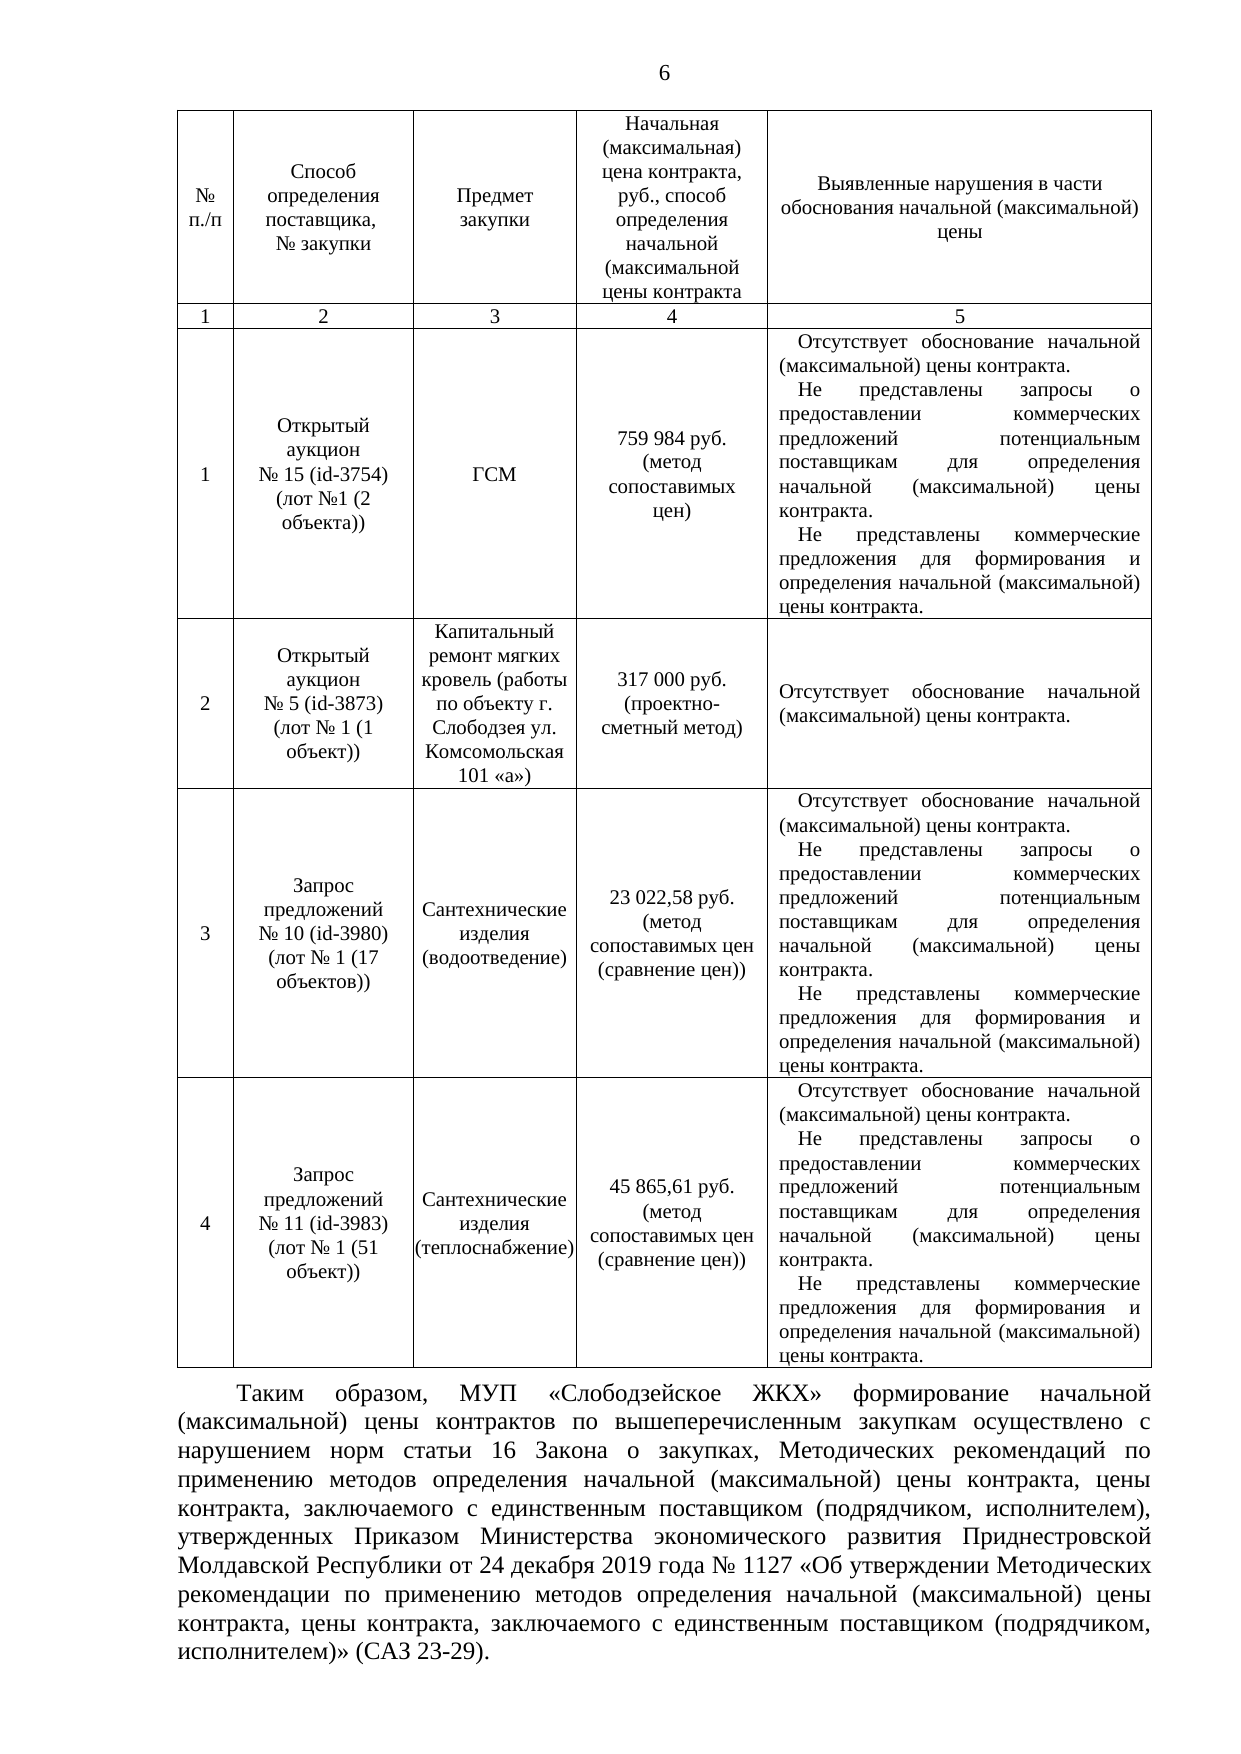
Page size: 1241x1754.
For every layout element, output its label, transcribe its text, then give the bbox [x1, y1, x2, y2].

table_cell Отсутствует обоснование начальной (максимальной) цены контракта. [768, 619, 1151, 787]
table_cell 23 022,58 руб. (метод сопоставимых цен (сравнение цен)) [577, 789, 767, 1077]
table_cell Запрос предложений № 10 (id-3980) (лот № 1 (17 объектов)) [234, 789, 413, 1077]
table_cell 5 [768, 304, 1151, 328]
table_cell ГСМ [414, 329, 576, 618]
table_cell 3 [178, 789, 233, 1077]
table_cell 759 984 руб. (метод сопоставимых цен) [577, 329, 767, 618]
table_header № п./п [178, 111, 233, 303]
table_cell Сантехнические изделия (водоотведение) [414, 789, 576, 1077]
table_cell Капитальный ремонт мягких кровель (работы по объекту г. Слободзея ул. Комсомольская 101 «а») [414, 619, 576, 787]
table_cell 1 [178, 329, 233, 618]
table_cell 4 [178, 1078, 233, 1367]
table_cell Запрос предложений № 11 (id-3983) (лот № 1 (51 объект)) [234, 1078, 413, 1367]
table_cell 2 [234, 304, 413, 328]
table_cell Отсутствует обоснование начальной (максимальной) цены контракта. Не представлены запросы о предоставлении коммерческих предложений потенциальным поставщикам для определения начальной (максимальной) цены контракта. Не представлены коммерческие предложения для формирования и определения начальной (максимальной) цены контракта. [768, 1078, 1151, 1367]
table_header Предмет закупки [414, 111, 576, 303]
table_cell Отсутствует обоснование начальной (максимальной) цены контракта. Не представлены запросы о предоставлении коммерческих предложений потенциальным поставщикам для определения начальной (максимальной) цены контракта. Не представлены коммерческие предложения для формирования и определения начальной (максимальной) цены контракта. [768, 329, 1151, 618]
table_cell Сантехнические изделия (теплоснабжение) [414, 1078, 576, 1367]
table_cell Открытый аукцион № 5 (id-3873) (лот № 1 (1 объект)) [234, 619, 413, 787]
table_cell 4 [577, 304, 767, 328]
table_cell 45 865,61 руб. (метод сопоставимых цен (сравнение цен)) [577, 1078, 767, 1367]
text Таким образом, МУП «Слободзейское ЖКХ» формирование начальной (максимальной) цены контрактов по вышеперечисленным закупкам осуществлено с нарушением норм статьи 16 Закона о закупках, Методических рекомендаций по применению методов определения начальной (максимальной) цены контракта, цены контракта, заключаемого с единственным поставщиком (подрядчиком, исполнителем), утвержденных Приказом Министерства экономического развития Приднестровской Молдавской Республики от 24 декабря 2019 года № 1127 «Об утверждении Методических рекомендации по применению методов определения начальной (максимальной) цены контракта, цены контракта, заключаемого с единственным поставщиком (подрядчиком, исполнителем)» (САЗ 23-29). [177, 1378, 1152, 1665]
table_cell 2 [178, 619, 233, 787]
table_cell Открытый аукцион № 15 (id-3754) (лот №1 (2 объекта)) [234, 329, 413, 618]
table_cell 317 000 руб. (проектно-сметный метод) [577, 619, 767, 787]
table_header Начальная (максимальная) цена контракта, руб., способ определения начальной (максимальной цены контракта [577, 111, 767, 303]
table_header Выявленные нарушения в части обоснования начальной (максимальной) цены [768, 111, 1151, 303]
table_header Способ определения поставщика, № закупки [234, 111, 413, 303]
table_cell 1 [178, 304, 233, 328]
table_cell 3 [414, 304, 576, 328]
table_cell Отсутствует обоснование начальной (максимальной) цены контракта. Не представлены запросы о предоставлении коммерческих предложений потенциальным поставщикам для определения начальной (максимальной) цены контракта. Не представлены коммерческие предложения для формирования и определения начальной (максимальной) цены контракта. [768, 789, 1151, 1077]
